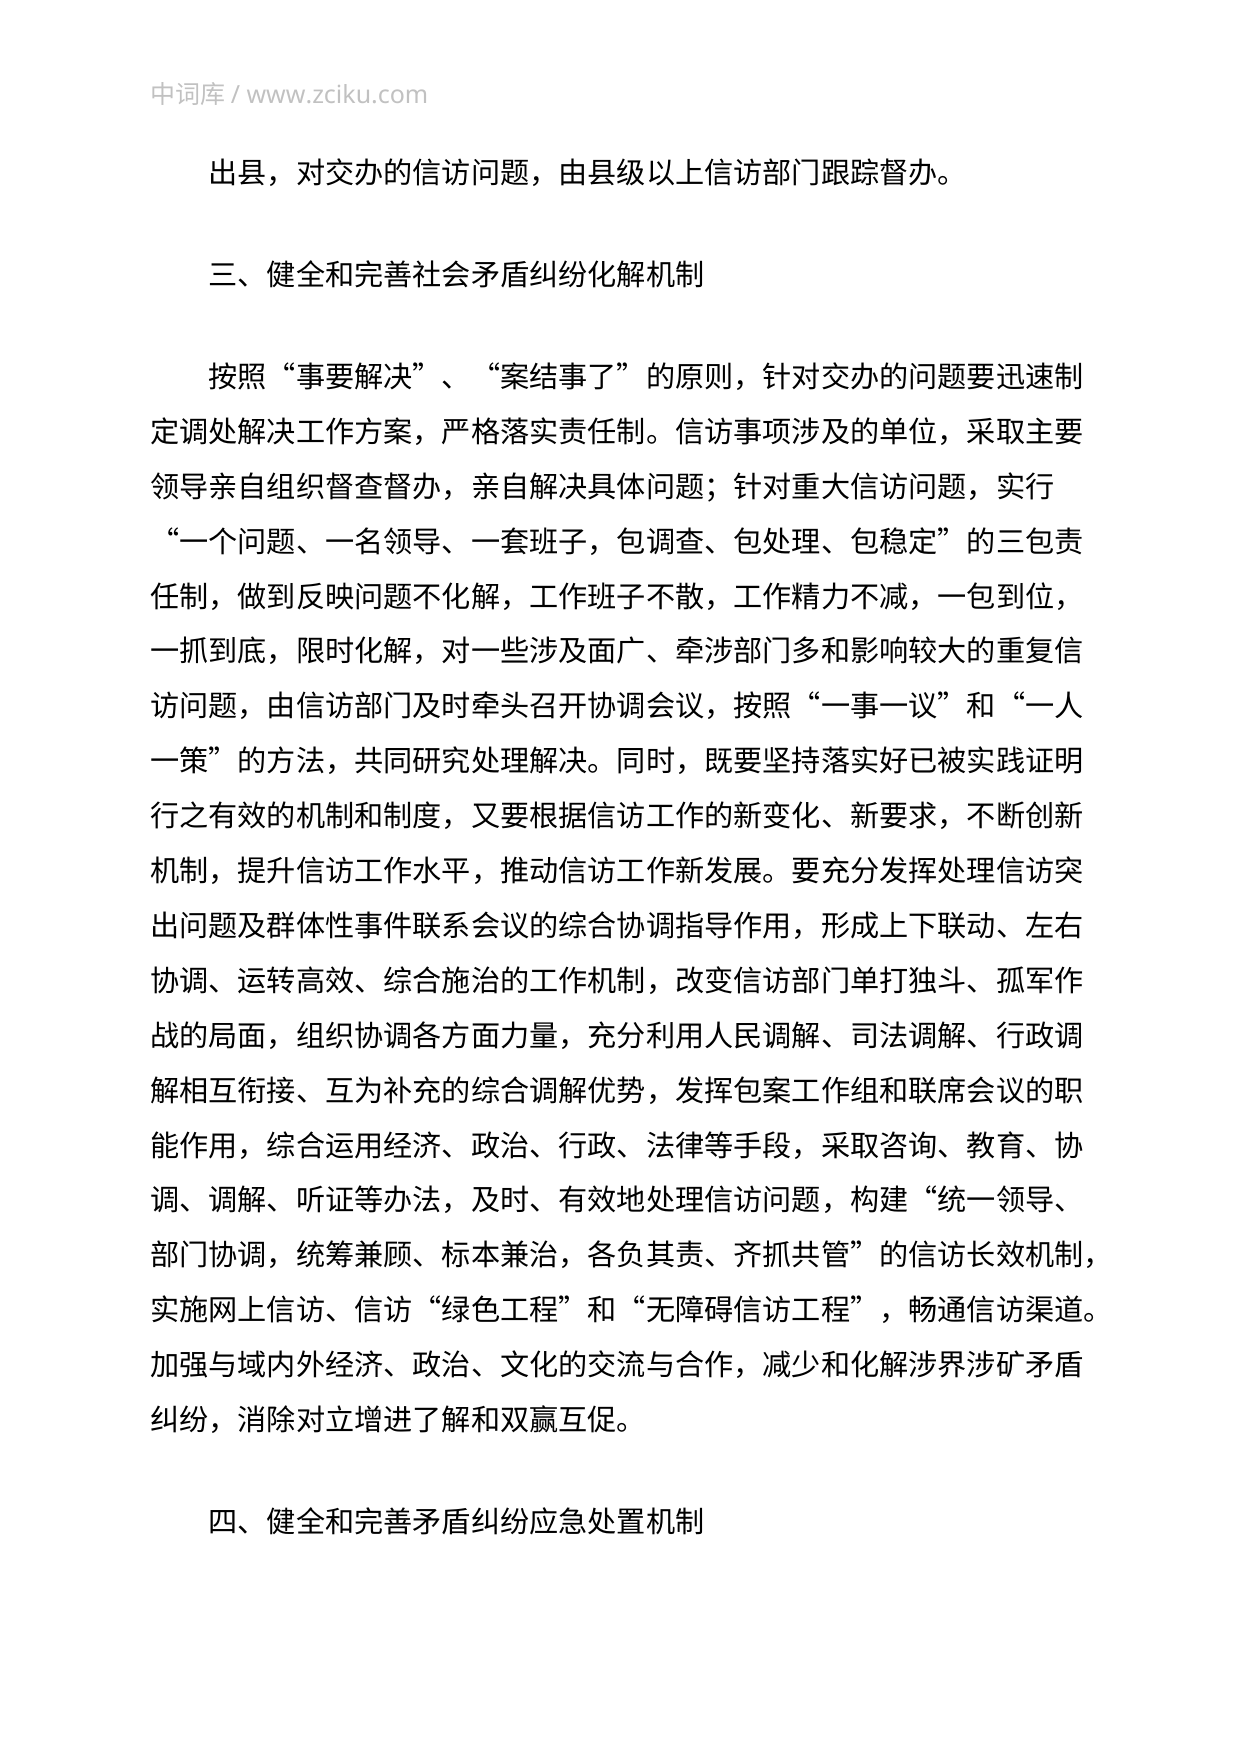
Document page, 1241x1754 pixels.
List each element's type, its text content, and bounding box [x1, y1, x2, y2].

text 出县，对交办的信访问题，由县级以上信访部门跟踪督办。 [150, 150, 1090, 192]
text 四、健全和完善矛盾纠纷应急处置机制 [150, 1498, 1090, 1541]
text 三、健全和完善社会矛盾纠纷化解机制 [150, 252, 1090, 294]
text 按照“事要解决”、“案结事了”的原则，针对交办的问题要迅速制定调处解决工作方案，严格落实责任制。信访事项涉及的单位，采取主要领导亲自组织督查督办，亲自解决具体问题；针对重大信访问题，实行“一个问题、一名领导、一套班子，包调查、包处理、包稳定”的三包责任制，做到反映问题不化解，工作班子不散，工作精力不减，一包到位，一抓到底，限时化解，对一些涉及面广、牵涉部门多和影响较大的重复信访问题，由信访部门及时牵头召开协调会议，按照“一事一议”和“一人一策”的方法，共同研究处理解决。同时，既要坚持落实好已被实践证明行之有效的机制和制度，又要根据信访工作的新变化、新要求，不断创新机制，提升信访工作水平，推动信访工作新发展。要充分发挥处理信访突出问题及群体性事件联系会议的综合协调指导作用，形成上下联动、左右协调、运转高效、综合施治的工作机制，改变信访部门单打独斗、孤军作战的局面，组织协调各方面力量，充分利用人民调解、司法调解、行政调解相互衔接、互为补充的综合调解优势，发挥包案工作组和联席会议的职能作用，综合运用经济、政治、行政、法律等手段，采取咨询、教育、协调、调解、听证等办法，及时、有效地处理信访问题，构建“统一领导、部门协调，统筹兼顾、标本兼治，各负其责、齐抓共管”的信访长效机制，实施网上信访、信访“绿色工程”和“无障碍信访工程”，畅通信访渠道。加强与域内外经济、政治、文化的交流与合作，减少和化解涉界涉矿矛盾纠纷，消除对立增进了解和双赢互促。 [150, 353, 1090, 1439]
